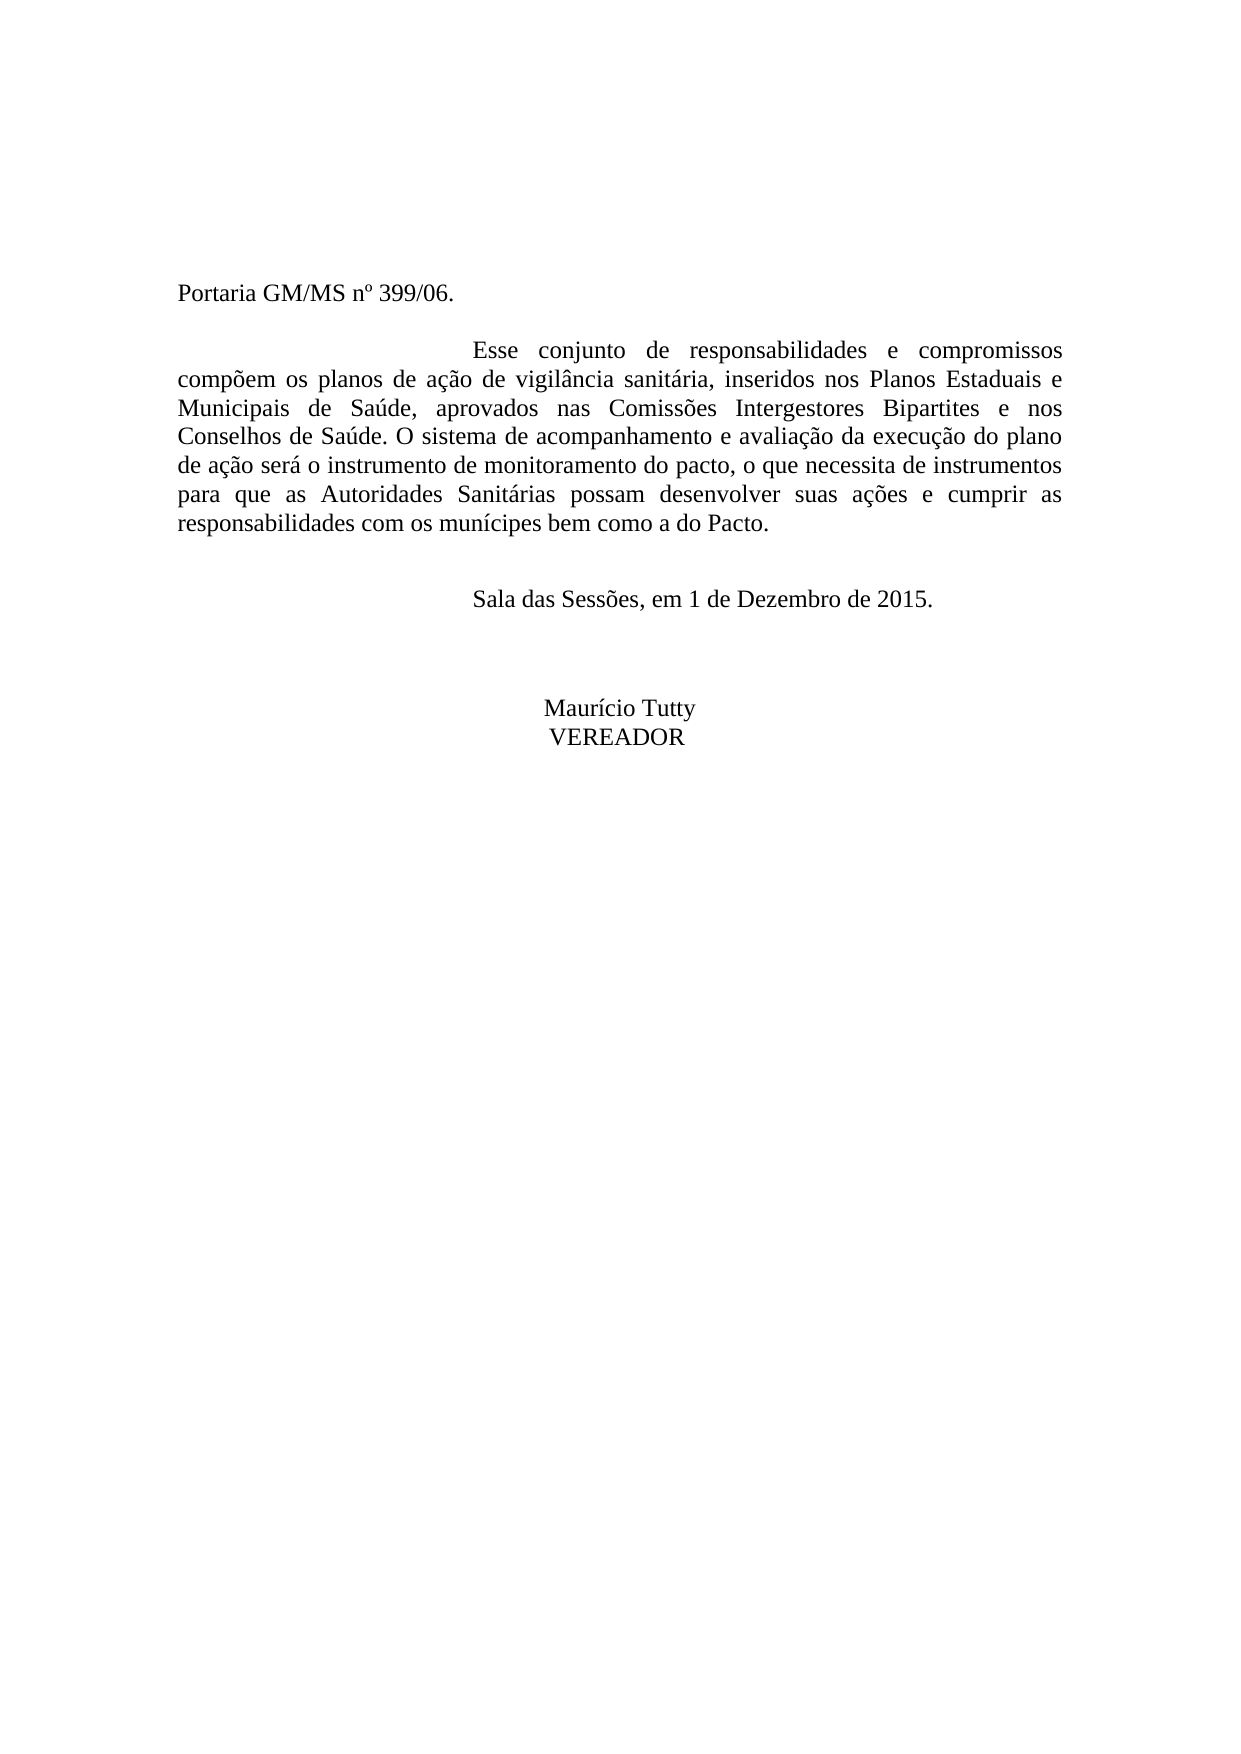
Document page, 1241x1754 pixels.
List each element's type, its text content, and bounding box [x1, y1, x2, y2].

table_cell VEREADOR [170, 722, 1063, 837]
text Esse conjunto de responsabilidades e compromissos compõem os planos de ação de vigilância sanitária, inseridos nos Planos Estaduais e Municipais de Saúde, aprovados nas Comissões Intergestores Bipartites e nos Conselhos de Saúde. O sistema de acompanhamento e avaliação da execução do plano de ação será o instrumento de monitoramento do pacto, o que necessita de instrumentos para que as Autoridades Sanitárias possam desenvolver suas ações e cumprir as responsabilidades com os munícipes bem como a do Pacto. [177, 335, 1063, 536]
text Sala das Sessões, em 1 de Dezembro de 2015. [177, 584, 1063, 613]
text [177, 278, 1063, 306]
table_header Maurício Tutty [170, 693, 1063, 722]
